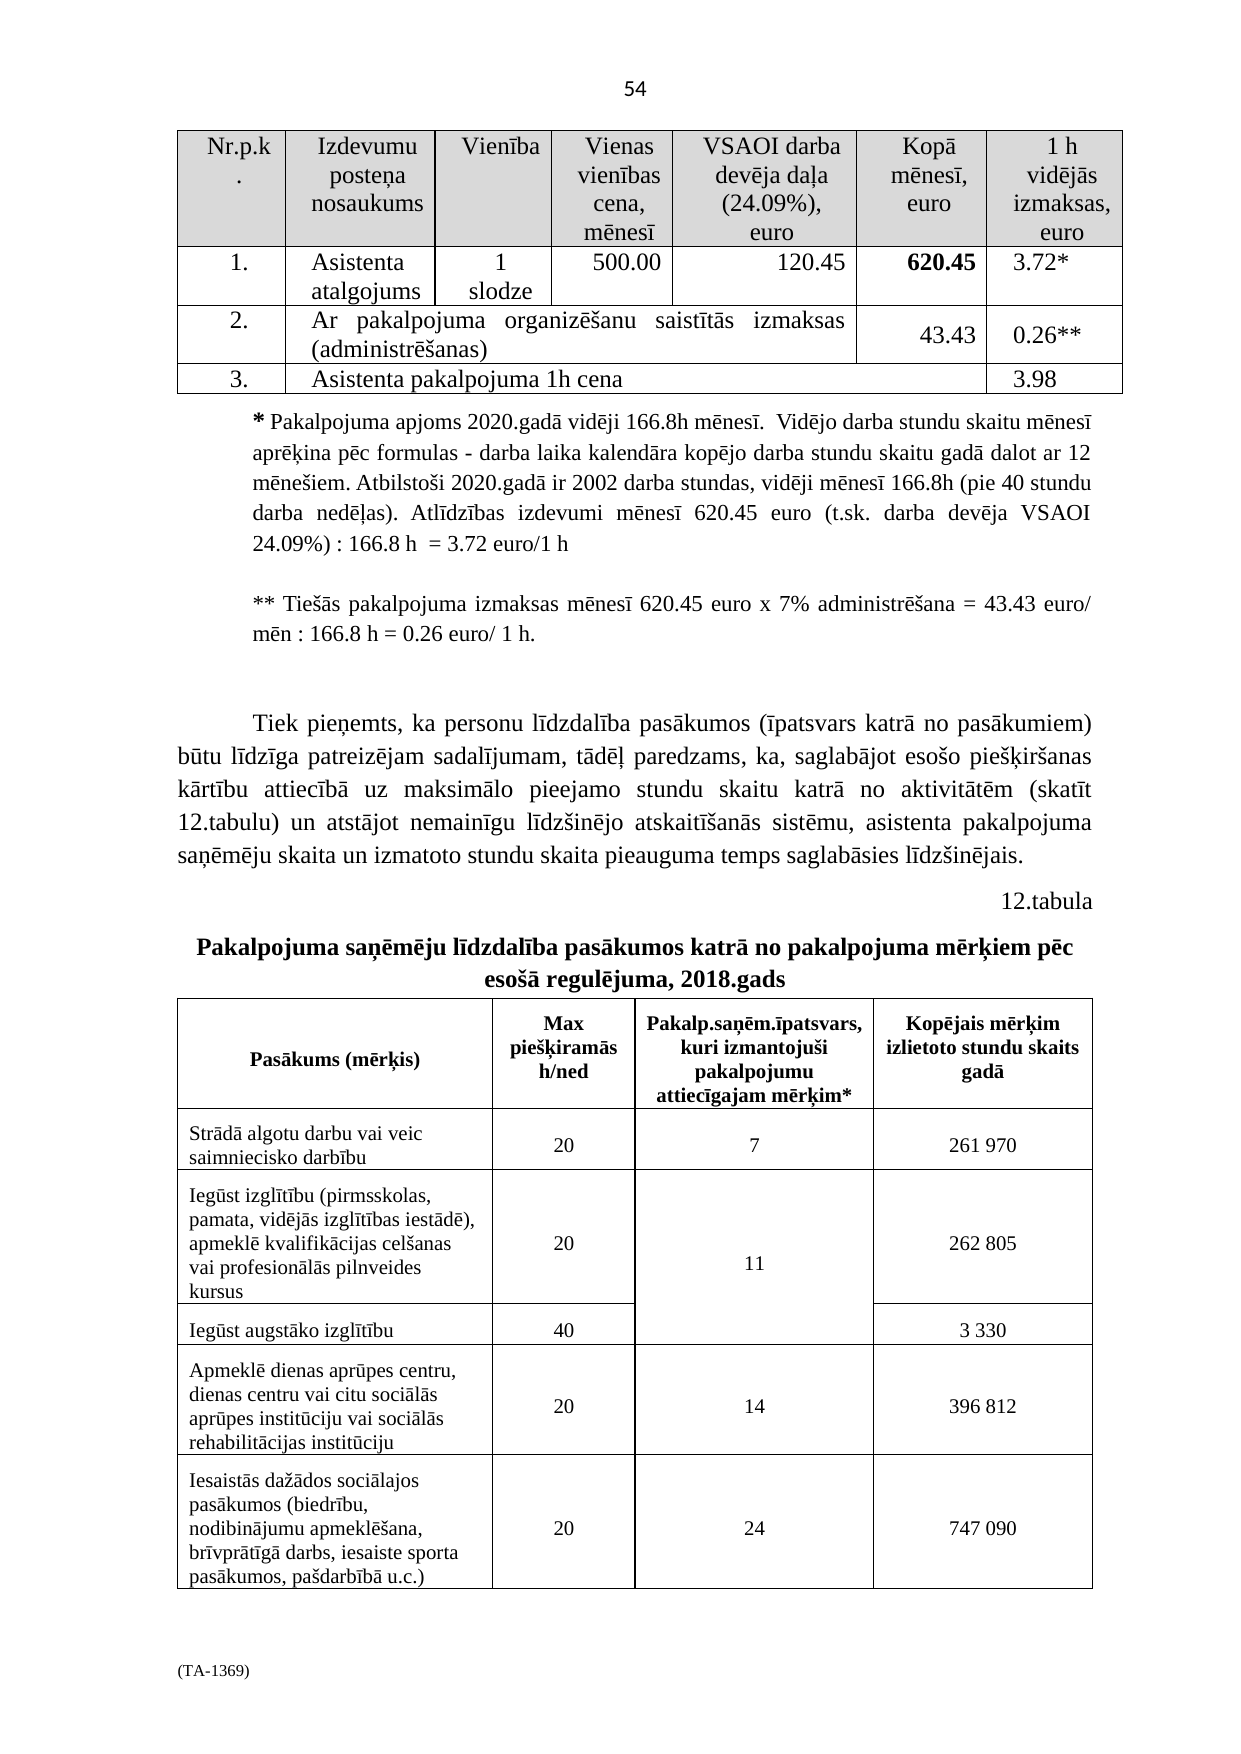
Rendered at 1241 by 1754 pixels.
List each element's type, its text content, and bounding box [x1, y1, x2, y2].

table_cell 24 [636, 1455, 873, 1588]
table_cell 1 slodze [436, 247, 551, 304]
table_cell 3.72* [987, 247, 1122, 304]
table_cell 120.45 [673, 247, 856, 304]
table_cell 2. [178, 306, 285, 363]
text 12.tabula [177, 886, 1092, 915]
table_cell 20 [493, 1345, 634, 1454]
table_cell Apmeklē dienas aprūpes centru, dienas centru vai citu sociālās aprūpes institūciju vai sociālās rehabilitācijas institūciju [178, 1345, 492, 1454]
text Tiek pieņemts, ka personu līdzdalība pasākumos (īpatsvars katrā no pasākumiem) būtu līdzīga patreizējam sadalījumam, tādēļ paredzams, ka, saglabājot esošo piešķiršanas kārtību attiecībā uz maksimālo pieejamo stundu skaitu katrā no aktivitātēm (skatīt 12.tabulu) un atstājot nemainīgu līdzšinējo atskaitīšanās sistēmu, asistenta pakalpojuma saņēmēju skaita un izmatoto stundu skaita pieauguma temps saglabāsies līdzšinējais. [177, 708, 1092, 869]
table_cell 20 [493, 1109, 634, 1169]
table_cell 261 970 [874, 1109, 1092, 1169]
table_cell Iesaistās dažādos sociālajos pasākumos (biedrību, nodibinājumu apmeklēšana, brīvprātīgā darbs, iesaiste sporta pasākumos, pašdarbībā u.c.) [178, 1455, 492, 1588]
table_header Izdevumu posteņa nosaukums [286, 131, 434, 246]
text Pakalpojuma saņēmēju līdzdalība pasākumos katrā no pakalpojuma mērķiem pēc esošā regulējuma, 2018.gads [177, 932, 1092, 993]
table_header 1 h vidējās izmaksas, euro [987, 131, 1122, 246]
table_cell Asistenta pakalpojuma 1h cena [286, 364, 986, 393]
table_cell 620.45 [857, 247, 986, 304]
table_cell 3 330 [874, 1304, 1092, 1344]
table_cell Strādā algotu darbu vai veic saimniecisko darbību [178, 1109, 492, 1169]
table_cell 20 [493, 1455, 634, 1588]
table_header Max piešķiramās h/ned [493, 999, 634, 1107]
table_cell Iegūst izglītību (pirmsskolas, pamata, vidējās izglītības iestādē), apmeklē kvalifikācijas celšanas vai profesionālās pilnveides kursus [178, 1170, 492, 1303]
table_header Nr.p.k. [178, 131, 285, 246]
table_header Pakalp.saņēm.īpatsvars, kuri izmantojuši pakalpojumu attiecīgajam mērķim* [636, 999, 873, 1107]
table_cell 11 [636, 1170, 873, 1344]
table_cell 3. [178, 364, 285, 393]
table_cell Ar pakalpojuma organizēšanu saistītās izmaksas (administrēšanas) [286, 306, 856, 363]
table_cell 7 [636, 1109, 873, 1169]
table_cell 0.26** [987, 306, 1122, 363]
table_cell 1. [178, 247, 285, 304]
text ** Tiešās pakalpojuma izmaksas mēnesī 620.45 euro x 7% administrēšana = 43.43 euro/ mēn : 166.8 h = 0.26 euro/ 1 h. [252, 590, 1092, 647]
table_cell 396 812 [874, 1345, 1092, 1454]
table_cell 262 805 [874, 1170, 1092, 1303]
table_header Vienas vienības cena, mēnesī [552, 131, 672, 246]
table_header VSAOI darba devēja daļa (24.09%), euro [673, 131, 856, 246]
table_header Pasākums (mērķis) [178, 999, 492, 1107]
table_cell Iegūst augstāko izglītību [178, 1304, 492, 1344]
table_header Kopā mēnesī, euro [857, 131, 986, 246]
table_cell 500.00 [552, 247, 672, 304]
table_header Vienība [436, 131, 551, 246]
table_header Kopējais mērķim izlietoto stundu skaits gadā [874, 999, 1092, 1107]
table_cell 747 090 [874, 1455, 1092, 1588]
table_cell 14 [636, 1345, 873, 1454]
text * Pakalpojuma apjoms 2020.gadā vidēji 166.8h mēnesī. Vidējo darba stundu skaitu mēnesī aprēķina pēc formulas - darba laika kalendāra kopējo darba stundu skaitu gadā dalot ar 12 mēnešiem. Atbilstoši 2020.gadā ir 2002 darba stundas, vidēji mēnesī 166.8h (pie 40 stundu darba nedēļas). Atlīdzības izdevumi mēnesī 620.45 euro (t.sk. darba devēja VSAOI 24.09%) : 166.8 h = 3.72 euro/1 h [252, 406, 1092, 556]
table_cell 43.43 [857, 306, 986, 363]
table_cell 3.98 [987, 364, 1122, 393]
table_cell 40 [493, 1304, 634, 1344]
table_cell 20 [493, 1170, 634, 1303]
table_cell Asistenta atalgojums [286, 247, 434, 304]
